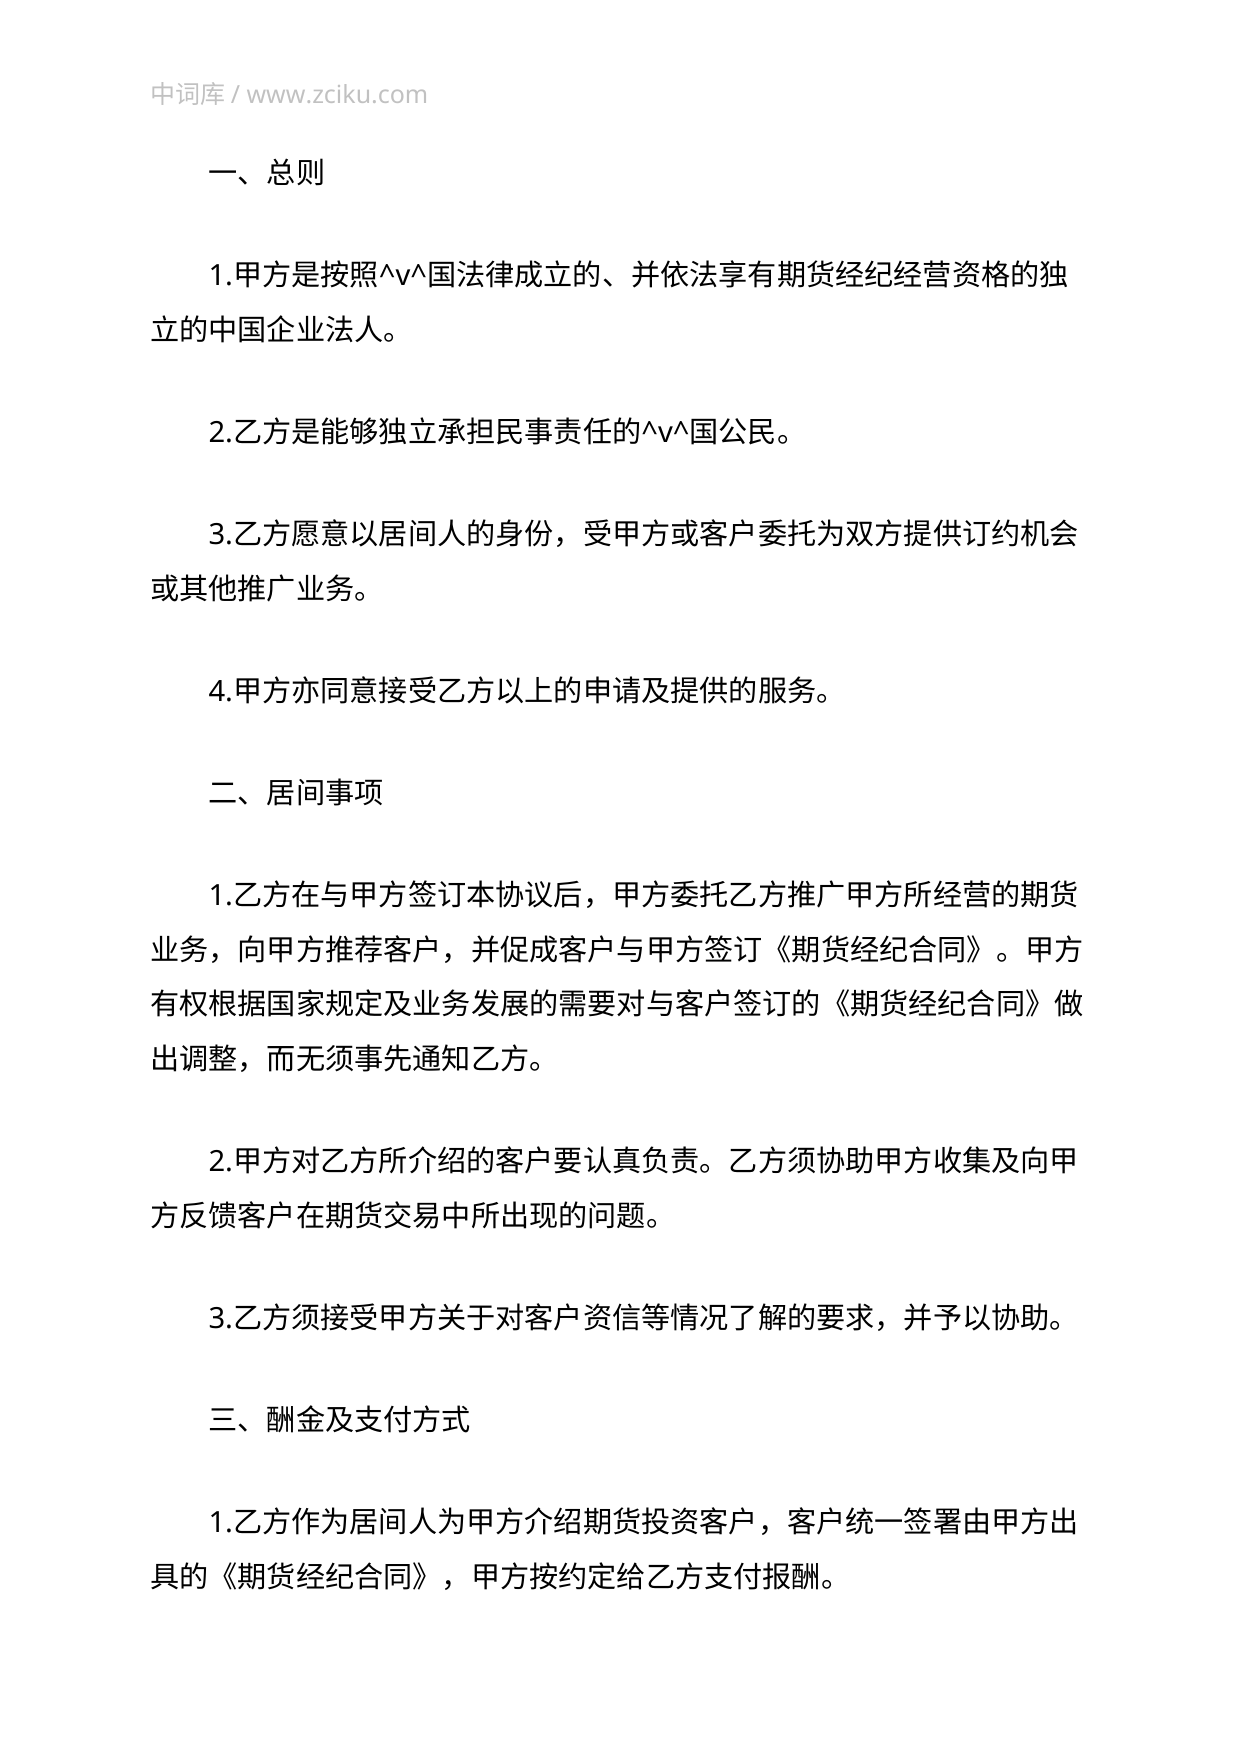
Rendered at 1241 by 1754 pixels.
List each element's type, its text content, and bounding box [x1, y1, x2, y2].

text 1.乙方在与甲方签订本协议后，甲方委托乙方推广甲方所经营的期货业务，向甲方推荐客户，并促成客户与甲方签订《期货经纪合同》。甲方有权根据国家规定及业务发展的需要对与客户签订的《期货经纪合同》做出调整，而无须事先通知乙方。 [150, 871, 1090, 1078]
text 1.甲方是按照^v^国法律成立的、并依法享有期货经纪经营资格的独立的中国企业法人。 [150, 252, 1090, 349]
text 2.甲方对乙方所介绍的客户要认真负责。乙方须协助甲方收集及向甲方反馈客户在期货交易中所出现的问题。 [150, 1138, 1090, 1235]
text 3.乙方愿意以居间人的身份，受甲方或客户委托为双方提供订约机会或其他推广业务。 [150, 511, 1090, 608]
text 1.乙方作为居间人为甲方介绍期货投资客户，客户统一签署由甲方出具的《期货经纪合同》，甲方按约定给乙方支付报酬。 [150, 1498, 1090, 1595]
text 三、酬金及支付方式 [150, 1396, 1090, 1439]
text 一、总则 [150, 150, 1090, 192]
text 2.乙方是能够独立承担民事责任的^v^国公民。 [150, 408, 1090, 451]
text 3.乙方须接受甲方关于对客户资信等情况了解的要求，并予以协助。 [150, 1294, 1090, 1337]
text 4.甲方亦同意接受乙方以上的申请及提供的服务。 [150, 667, 1090, 710]
text 二、居间事项 [150, 769, 1090, 812]
